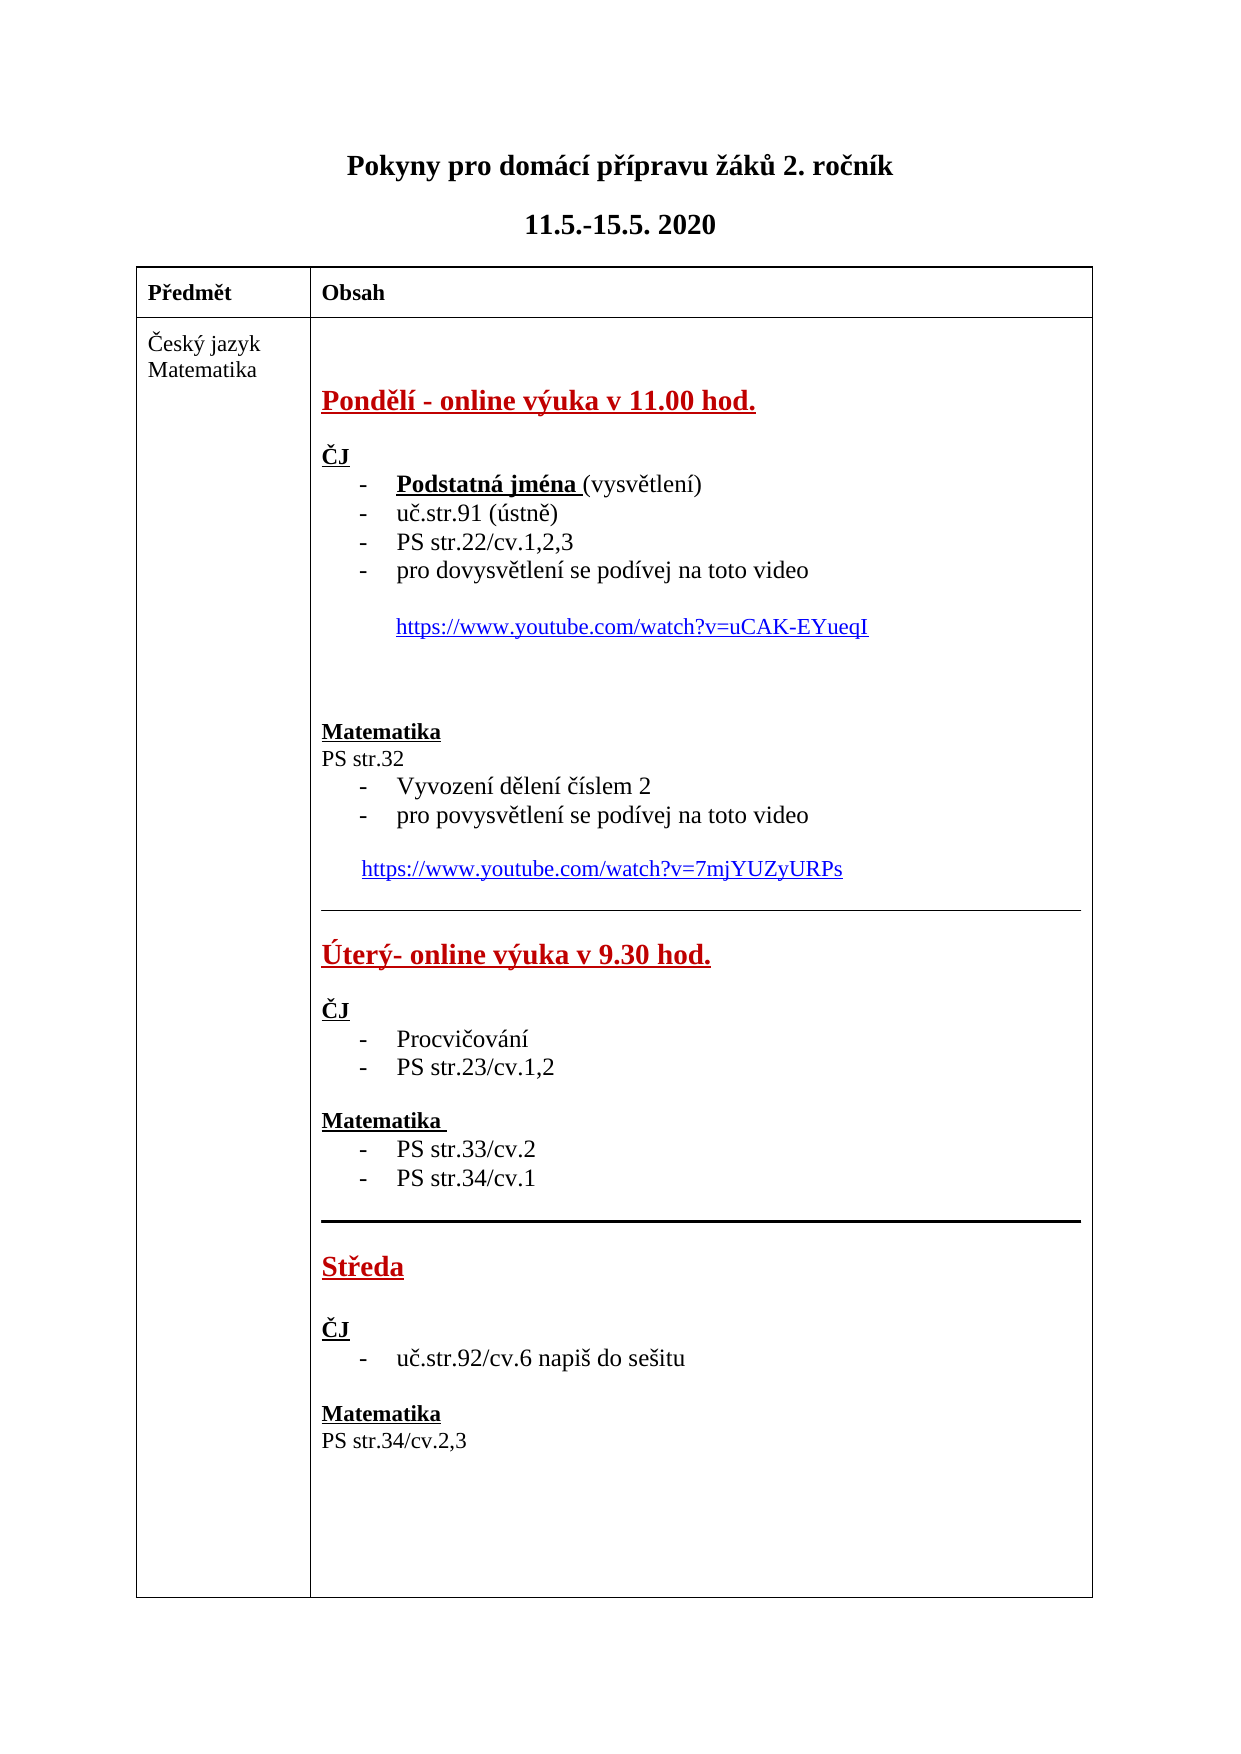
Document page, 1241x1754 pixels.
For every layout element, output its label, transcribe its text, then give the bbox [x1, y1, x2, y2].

table_header Předmět [137, 268, 310, 317]
text 11.5.-15.5. 2020 [148, 207, 1093, 241]
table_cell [311, 318, 1092, 1597]
table_header Obsah [311, 268, 1092, 317]
text Pokyny pro domácí přípravu žáků 2. ročník [148, 148, 1093, 181]
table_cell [137, 318, 310, 1597]
